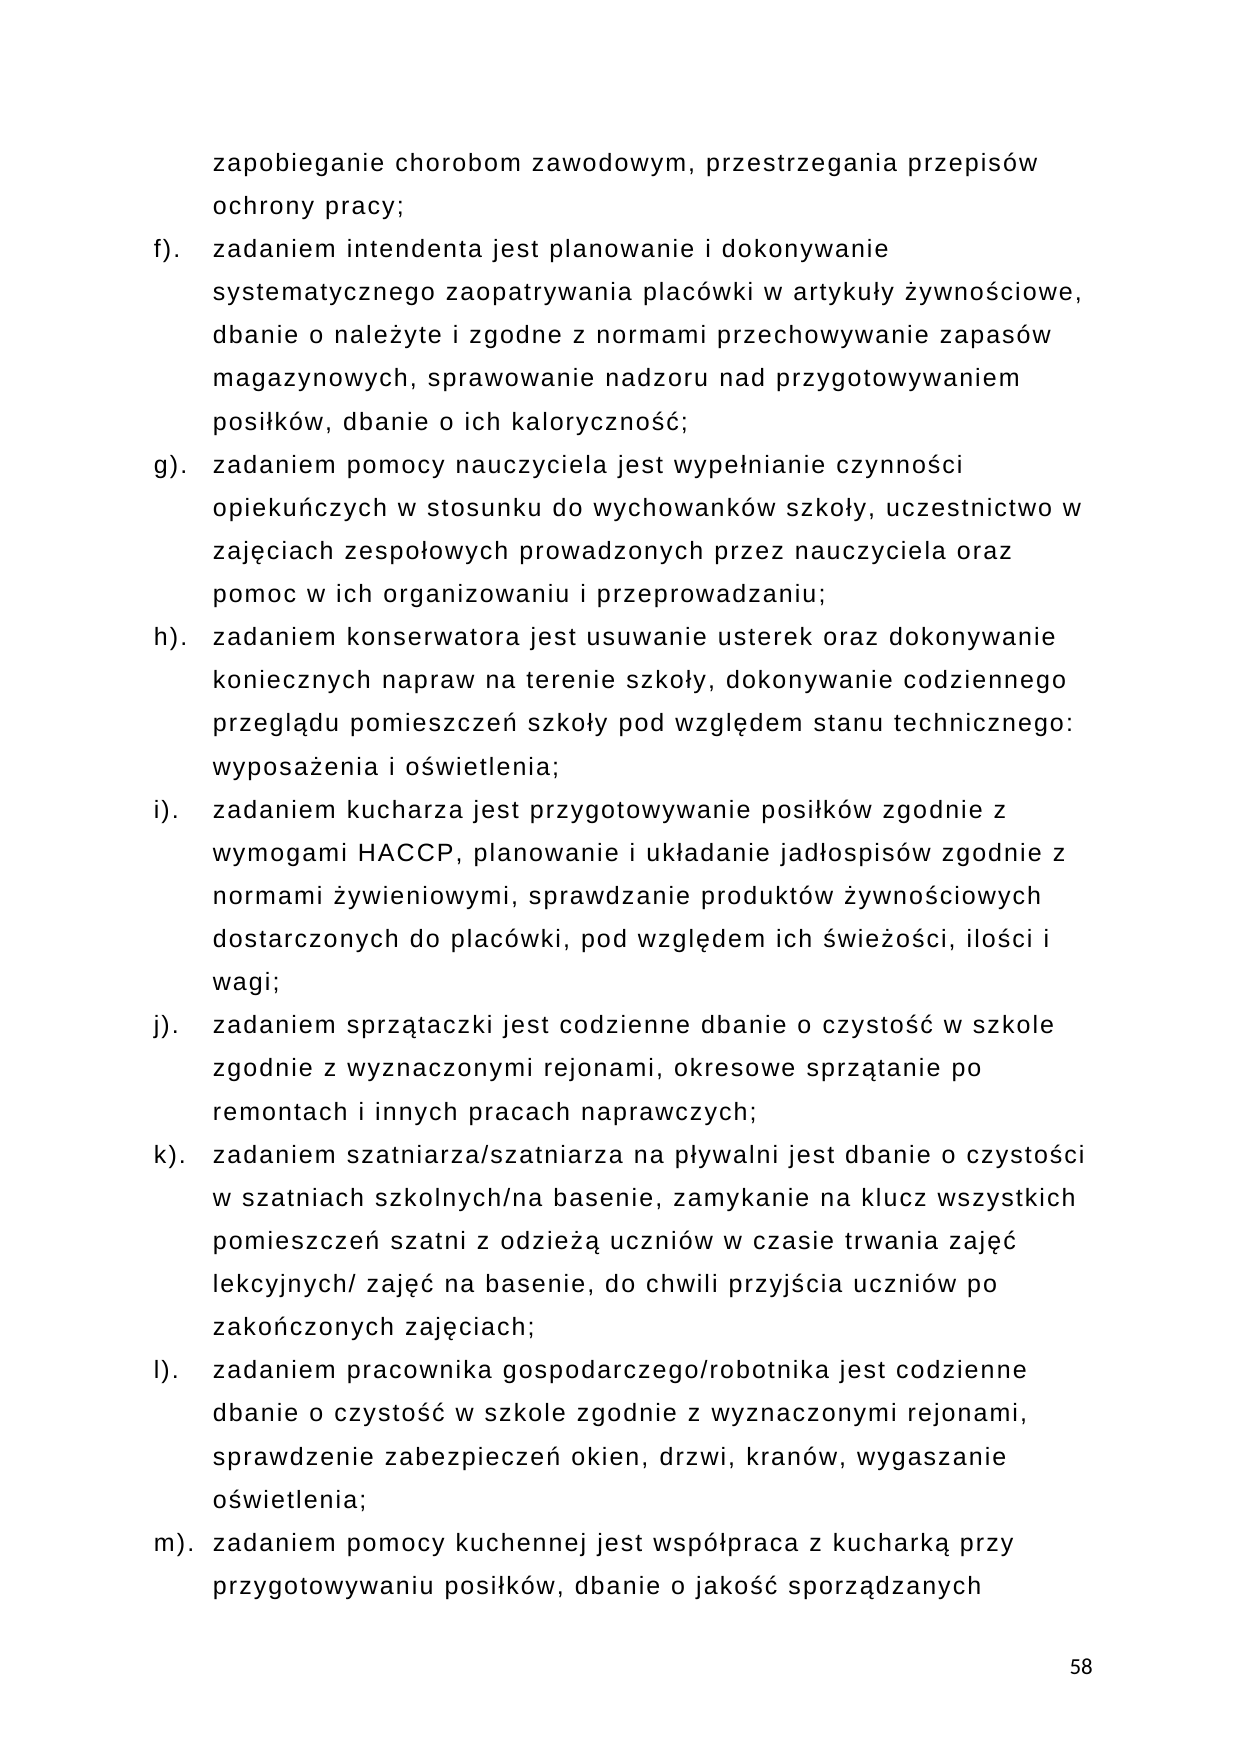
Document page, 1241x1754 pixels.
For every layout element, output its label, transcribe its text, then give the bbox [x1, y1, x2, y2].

list zadaniem pracownika gospodarczego/robotnika jest codzienne dbanie o czystość w szkole zgodnie z wyznaczonymi rejonami, sprawdzenie zabezpieczeń okien, drzwi, kranów, wygaszanie oświetlenia; [154, 1355, 1092, 1513]
list zadaniem konserwatora jest usuwanie usterek oraz dokonywanie koniecznych napraw na terenie szkoły, dokonywanie codziennego przeglądu pomieszczeń szkoły pod względem stanu technicznego: wyposażenia i oświetlenia; [154, 622, 1092, 780]
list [154, 1528, 1092, 1599]
list zadaniem pomocy nauczyciela jest wypełnianie czynności opiekuńczych w stosunku do wychowanków szkoły, uczestnictwo w zajęciach zespołowych prowadzonych przez nauczyciela oraz pomoc w ich organizowaniu i przeprowadzaniu; [154, 449, 1092, 608]
list zadaniem sprzątaczki jest codzienne dbanie o czystość w szkole zgodnie z wyznaczonymi rejonami, okresowe sprzątanie po remontach i innych pracach naprawczych; [154, 1010, 1092, 1125]
list zadaniem kucharza jest przygotowywanie posiłków zgodnie z wymogami HACCP, planowanie i układanie jadłospisów zgodnie z normami żywieniowymi, sprawdzanie produktów żywnościowych dostarczonych do placówki, pod względem ich świeżości, ilości i wagi; [154, 794, 1092, 996]
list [154, 148, 1092, 219]
list zadaniem szatniarza/szatniarza na pływalni jest dbanie o czystości w szatniach szkolnych/na basenie, zamykanie na klucz wszystkich pomieszczeń szatni z odzieżą uczniów w czasie trwania zajęć lekcyjnych/ zajęć na basenie, do chwili przyjścia uczniów po zakończonych zajęciach; [154, 1139, 1092, 1341]
list zadaniem intendenta jest planowanie i dokonywanie systematycznego zaopatrywania placówki w artykuły żywnościowe, dbanie o należyte i zgodne z normami przechowywanie zapasów magazynowych, sprawowanie nadzoru nad przygotowywaniem posiłków, dbanie o ich kaloryczność; [154, 234, 1092, 435]
